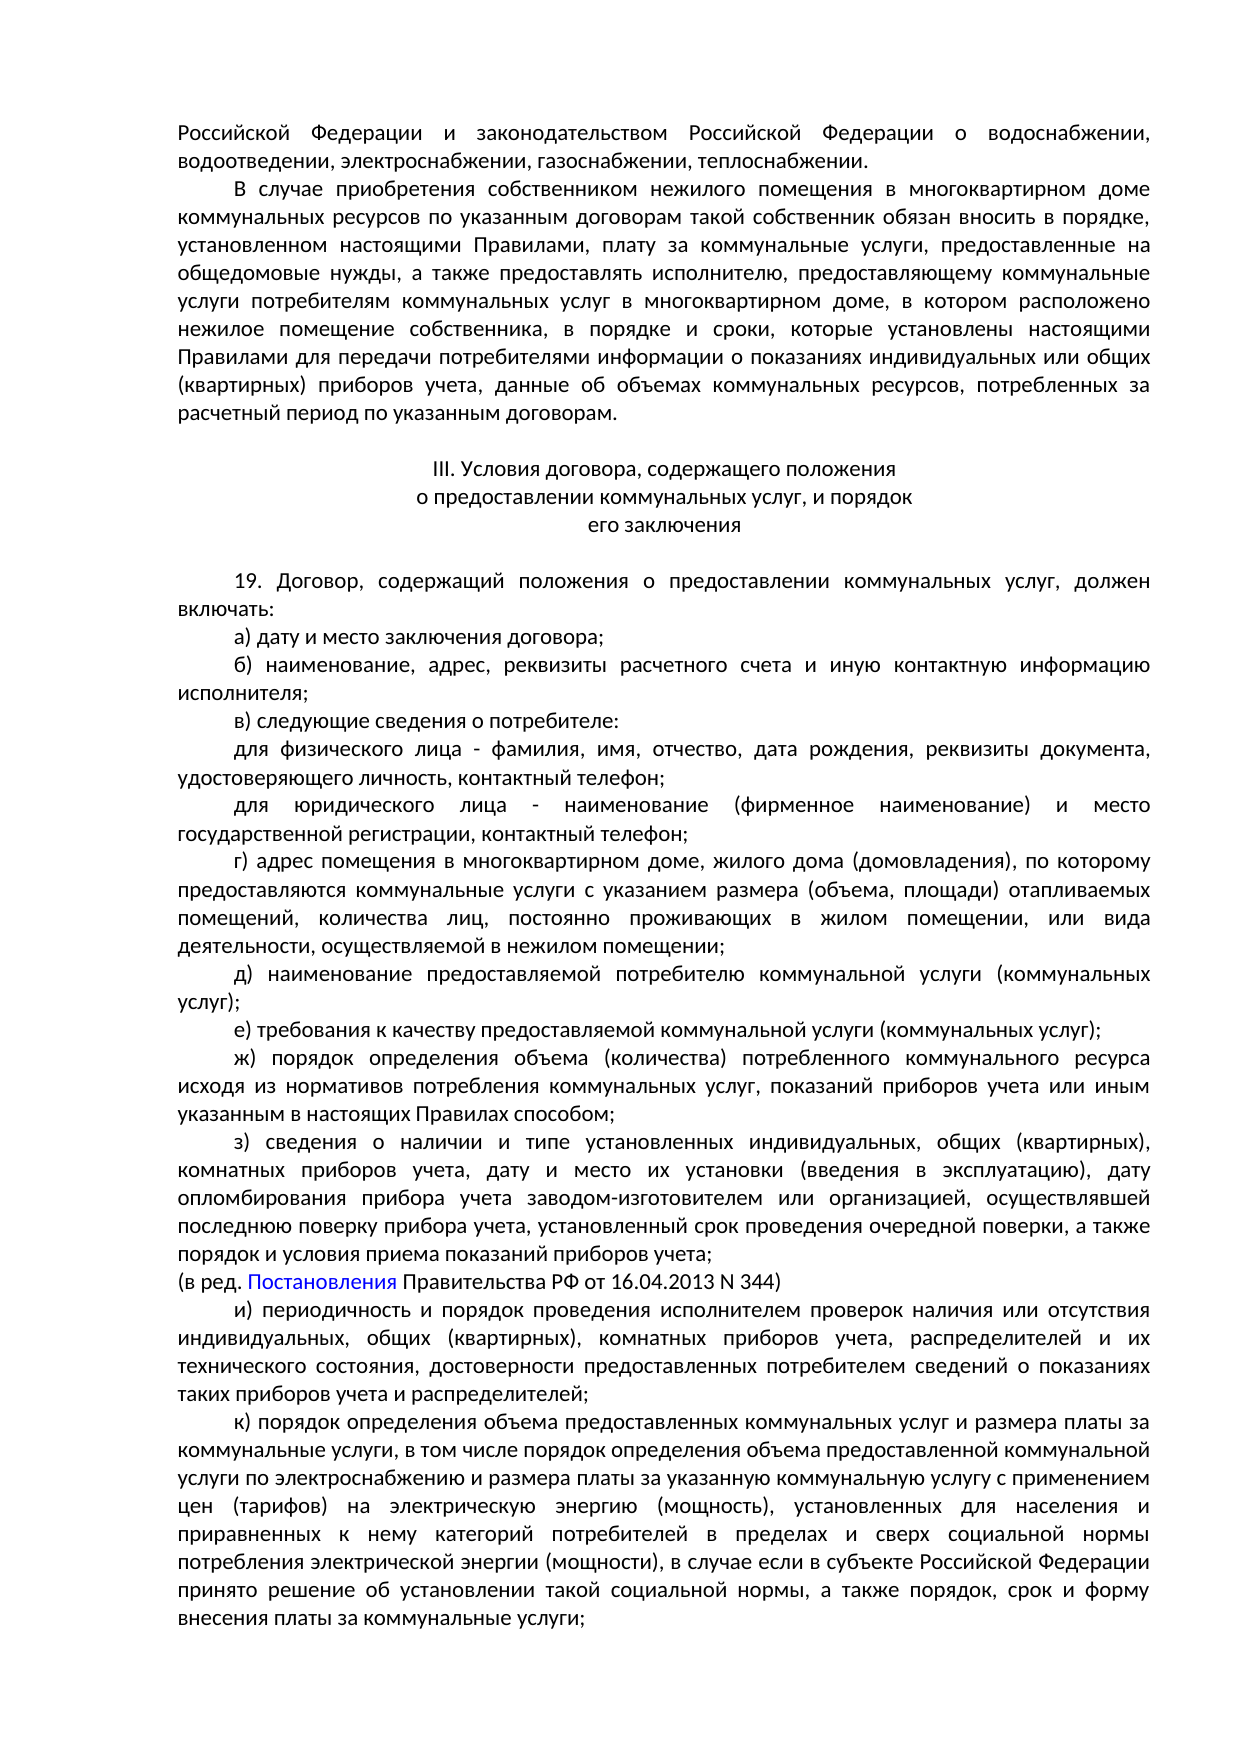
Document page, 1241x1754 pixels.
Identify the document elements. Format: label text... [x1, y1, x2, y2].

text В случае приобретения собственником нежилого помещения в многоквартирном доме коммунальных ресурсов по указанным договорам такой собственник обязан вносить в порядке, установленном настоящими Правилами, плату за коммунальные услуги, предоставленные на общедомовые нужды, а также предоставлять исполнителю, предоставляющему коммунальные услуги потребителям коммунальных услуг в многоквартирном доме, в котором расположено нежилое помещение собственника, в порядке и сроки, которые установлены настоящими Правилами для передачи потребителями информации о показаниях индивидуальных или общих (квартирных) приборов учета, данные об объемах коммунальных ресурсов, потребленных за расчетный период по указанным договорам. [177, 174, 1152, 426]
text д) наименование предоставляемой потребителю коммунальной услуги (коммунальных услуг); [177, 959, 1152, 1015]
text к) порядок определения объема предоставленных коммунальных услуг и размера платы за коммунальные услуги, в том числе порядок определения объема предоставленной коммунальной услуги по электроснабжению и размера платы за указанную коммунальную услугу с применением цен (тарифов) на электрическую энергию (мощность), установленных для населения и приравненных к нему категорий потребителей в пределах и сверх социальной нормы потребления электрической энергии (мощности), в случае если в субъекте Российской Федерации принято решение об установлении такой социальной нормы, а также порядок, срок и форму внесения платы за коммунальные услуги; [177, 1407, 1152, 1631]
text ж) порядок определения объема (количества) потребленного коммунального ресурса исходя из нормативов потребления коммунальных услуг, показаний приборов учета или иным указанным в настоящих Правилах способом; [177, 1043, 1152, 1127]
text для физического лица - фамилия, имя, отчество, дата рождения, реквизиты документа, удостоверяющего личность, контактный телефон; [177, 734, 1152, 791]
text з) сведения о наличии и типе установленных индивидуальных, общих (квартирных), комнатных приборов учета, дату и место их установки (введения в эксплуатацию), дату опломбирования прибора учета заводом-изготовителем или организацией, осуществлявшей последнюю поверку прибора учета, установленный срок проведения очередной поверки, а также порядок и условия приема показаний приборов учета; [177, 1127, 1152, 1267]
text (в ред. Постановления Правительства РФ от 16.04.2013 N 344) [177, 1267, 1152, 1295]
text и) периодичность и порядок проведения исполнителем проверок наличия или отсутствия индивидуальных, общих (квартирных), комнатных приборов учета, распределителей и их технического состояния, достоверности предоставленных потребителем сведений о показаниях таких приборов учета и распределителей; [177, 1295, 1152, 1407]
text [177, 118, 1152, 174]
text III. Условия договора, содержащего положения [177, 454, 1152, 482]
text е) требования к качеству предоставляемой коммунальной услуги (коммунальных услуг); [177, 1015, 1152, 1043]
text а) дату и место заключения договора; [177, 622, 1152, 651]
text о предоставлении коммунальных услуг, и порядок [177, 482, 1152, 510]
text его заключения [177, 510, 1152, 538]
text 19. Договор, содержащий положения о предоставлении коммунальных услуг, должен включать: [177, 566, 1152, 622]
text в) следующие сведения о потребителе: [177, 707, 1152, 734]
text б) наименование, адрес, реквизиты расчетного счета и иную контактную информацию исполнителя; [177, 651, 1152, 707]
text для юридического лица - наименование (фирменное наименование) и место государственной регистрации, контактный телефон; [177, 791, 1152, 847]
text г) адрес помещения в многоквартирном доме, жилого дома (домовладения), по которому предоставляются коммунальные услуги с указанием размера (объема, площади) отапливаемых помещений, количества лиц, постоянно проживающих в жилом помещении, или вида деятельности, осуществляемой в нежилом помещении; [177, 847, 1152, 959]
